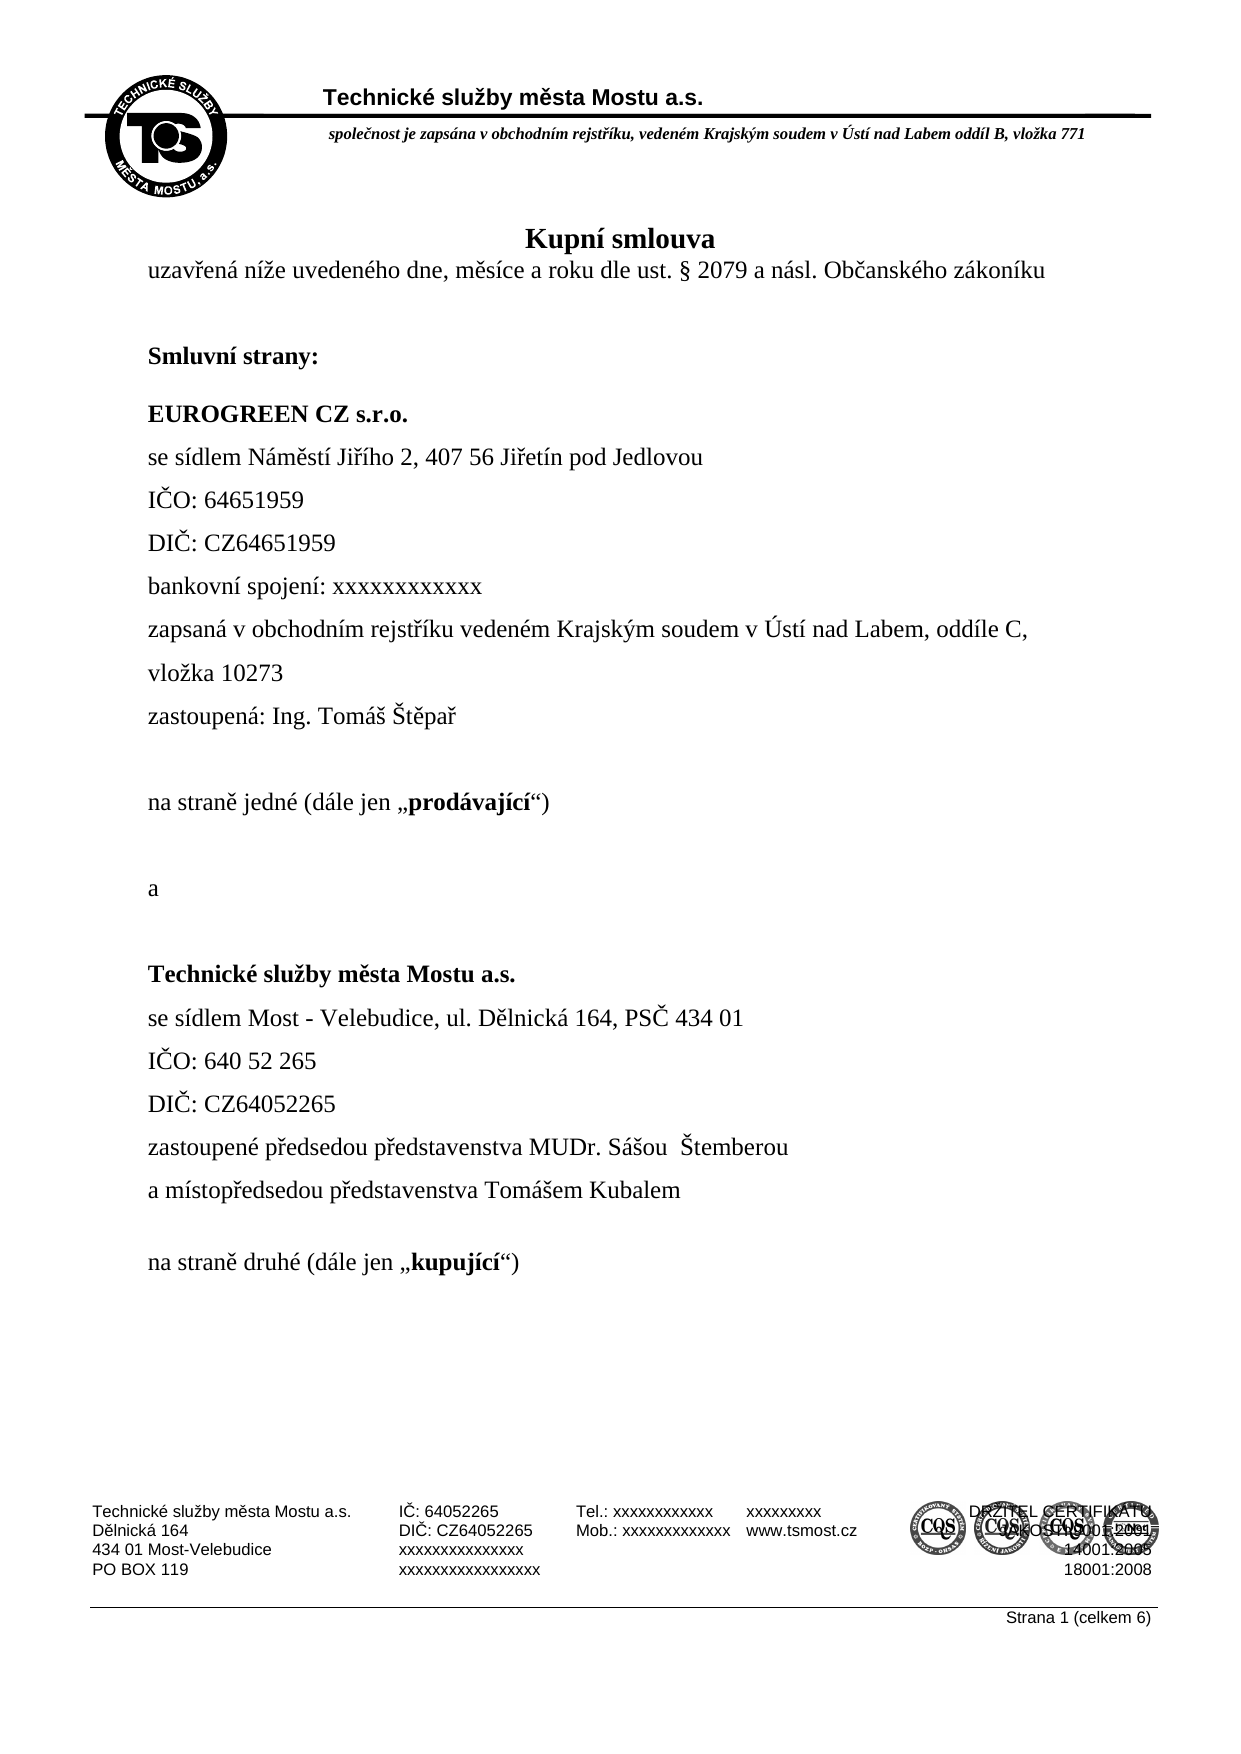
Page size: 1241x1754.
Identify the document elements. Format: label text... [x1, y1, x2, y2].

text se sídlem Most - Velebudice, ul. Dělnická 164, PSČ 434 01 [89, 1003, 1152, 1031]
text DIČ: CZ64651959 [89, 528, 1152, 557]
text EUROGREEN CZ s.r.o. [89, 399, 1152, 428]
text IČO: 64651959 [89, 485, 1152, 514]
text zastoupená: Ing. Tomáš Štěpař [89, 701, 1152, 729]
text bankovní spojení: xxxxxxxxxxxx [89, 571, 1152, 600]
text zapsaná v obchodním rejstříku vedeném Krajským soudem v Ústí nad Labem, oddíle C, [89, 614, 1152, 643]
text na straně druhé (dále jen „kupující“) [89, 1247, 1152, 1276]
text a místopředsedou představenstva Tomášem Kubalem [89, 1175, 1152, 1204]
text a [89, 873, 1152, 902]
text DIČ: CZ64052265 [89, 1089, 1152, 1118]
text na straně jedné (dále jen „prodávající“) [89, 787, 1152, 816]
text uzavřená níže uvedeného dne, měsíce a roku dle ust. § 2079 a násl. Občanského zákoníku [89, 255, 1152, 284]
text IČO: 640 52 265 [89, 1046, 1152, 1074]
text Kupní smlouva [89, 222, 1152, 255]
text zastoupené předsedou představenstva MUDr. Sášou Štemberou [89, 1132, 1152, 1161]
text Smluvní strany: [89, 341, 1152, 370]
text se sídlem Náměstí Jiřího 2, 407 56 Jiřetín pod Jedlovou [89, 442, 1152, 471]
text vložka 10273 [89, 658, 1152, 686]
text Technické služby města Mostu a.s. [89, 959, 1152, 988]
